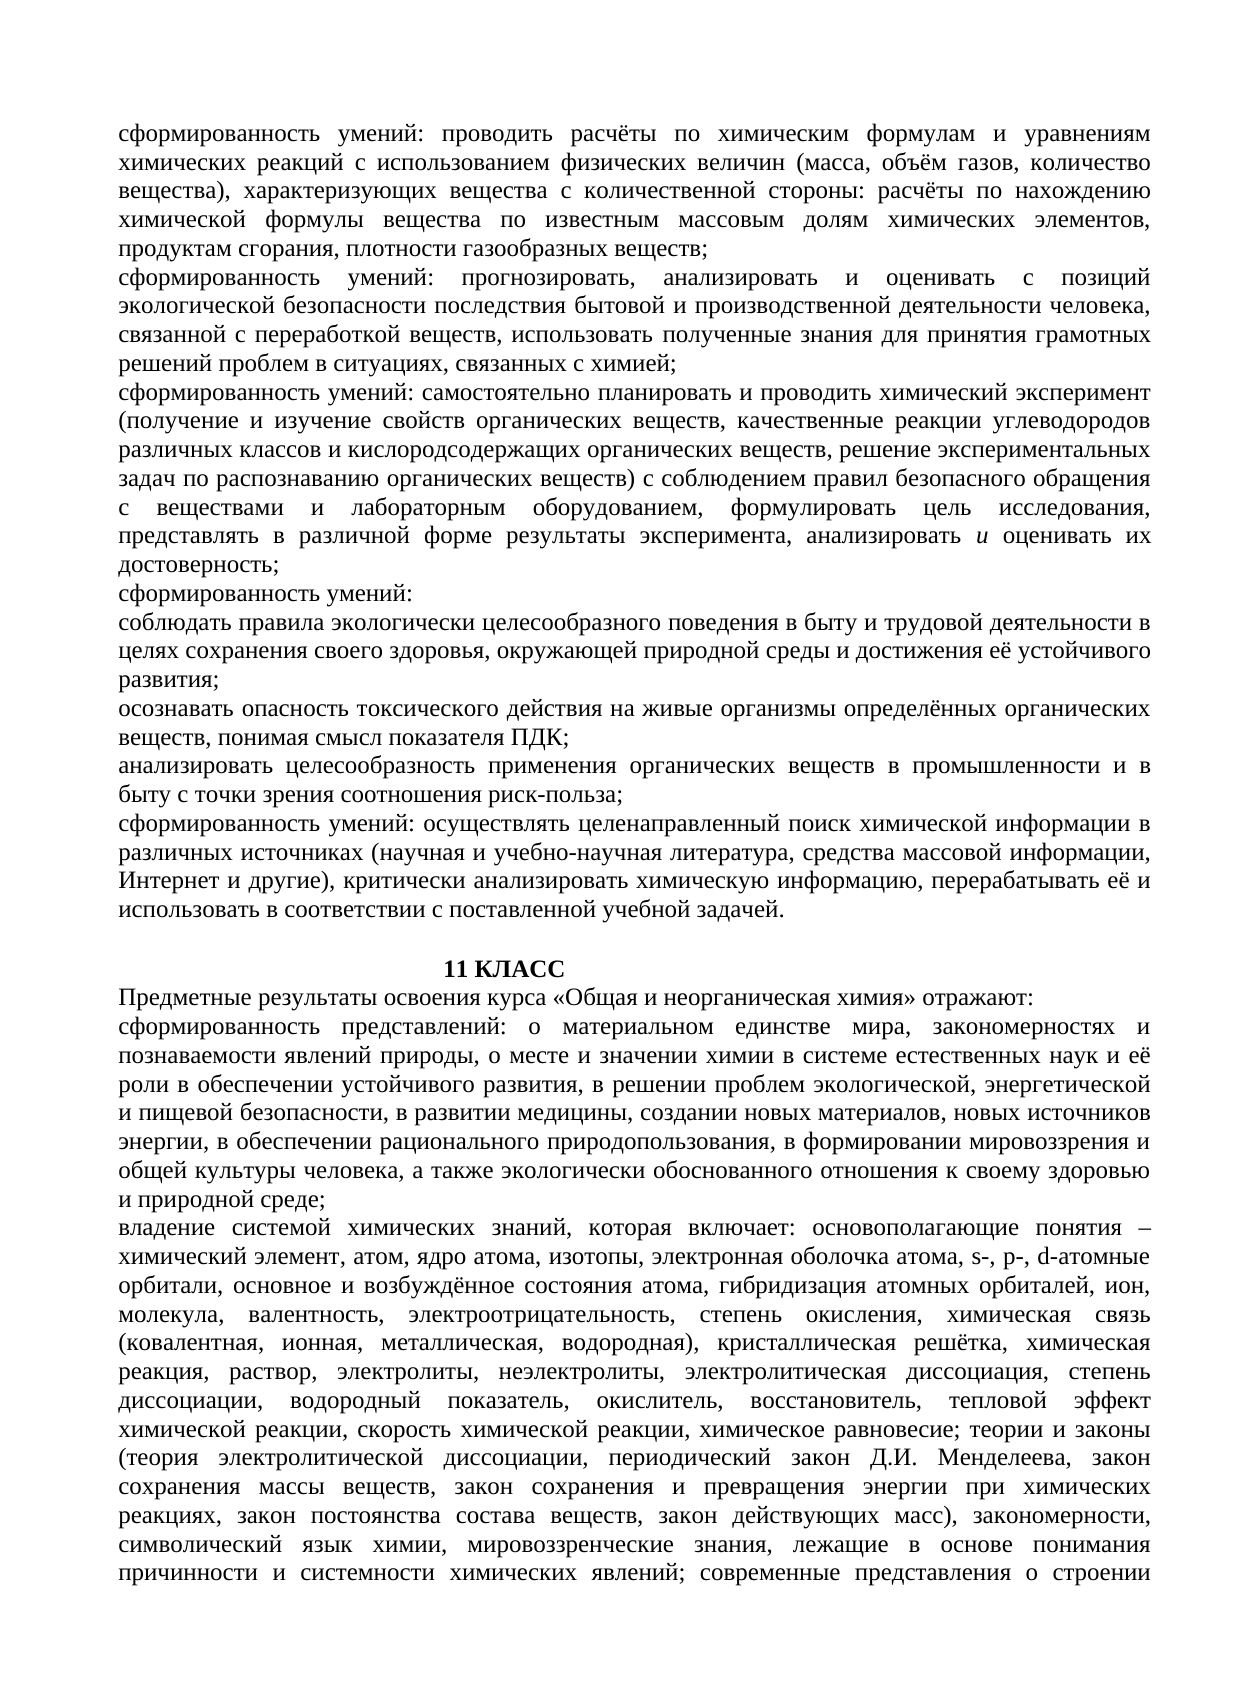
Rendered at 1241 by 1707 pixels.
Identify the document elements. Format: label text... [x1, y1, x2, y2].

text Предметные результаты освоения курса «Общая и неорганическая химия» отражают: [118, 982, 1152, 1011]
text сформированность умений: [118, 578, 1152, 607]
text 11 КЛАСС [118, 954, 1152, 982]
text осознавать опасность токсического действия на живые организмы определённых органических веществ, понимая смысл показателя ПДК; [118, 693, 1152, 751]
text сформированность представлений: о материальном единстве мира, закономерностях и познаваемости явлений природы, о месте и значении химии в системе естественных наук и её роли в обеспечении устойчивого развития, в решении проблем экологической, энергетической и пищевой безопасности, в развитии медицины, создании новых материалов, новых источников энергии, в обеспечении рационального природопользования, в формировании мировоззрения и общей культуры человека, а также экологически обоснованного отношения к своему здоровью и природной среде; [118, 1011, 1152, 1212]
text сформированность умений: самостоятельно планировать и проводить химический эксперимент (получение и изучение свойств органических веществ, качественные реакции углеводородов различных классов и кислородсодержащих органических веществ, решение экспериментальных задач по распознаванию органических веществ) с соблюдением правил безопасного обращения с веществами и лабораторным оборудованием, формулировать цель исследования, представлять в различной форме результаты эксперимента, анализировать и оценивать их достоверность; [118, 377, 1152, 578]
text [118, 1212, 1152, 1586]
text сформированность умений: осуществлять целенаправленный поиск химической информации в различных источниках (научная и учебно-научная литература, средства массовой информации, Интернет и другие), критически анализировать химическую информацию, перерабатывать её и использовать в соответствии с поставленной учебной задачей. [118, 808, 1152, 923]
text сформированность умений: проводить расчёты по химическим формулам и уравнениям химических реакций с использованием физических величин (масса, объём газов, количество вещества), характеризующих вещества с количественной стороны: расчёты по нахождению химической формулы вещества по известным массовым долям химических элементов, продуктам сгорания, плотности газообразных веществ; [118, 118, 1152, 262]
text сформированность умений: прогнозировать, анализировать и оценивать с позиций экологической безопасности последствия бытовой и производственной деятельности человека, связанной с переработкой веществ, использовать полученные знания для принятия грамотных решений проблем в ситуациях, связанных с химией; [118, 262, 1152, 377]
text анализировать целесообразность применения органических веществ в промышленности и в быту с точки зрения соотношения риск-польза; [118, 751, 1152, 808]
text соблюдать правила экологически целесообразного поведения в быту и трудовой деятельности в целях сохранения своего здоровья, окружающей природной среды и достижения её устойчивого развития; [118, 607, 1152, 693]
